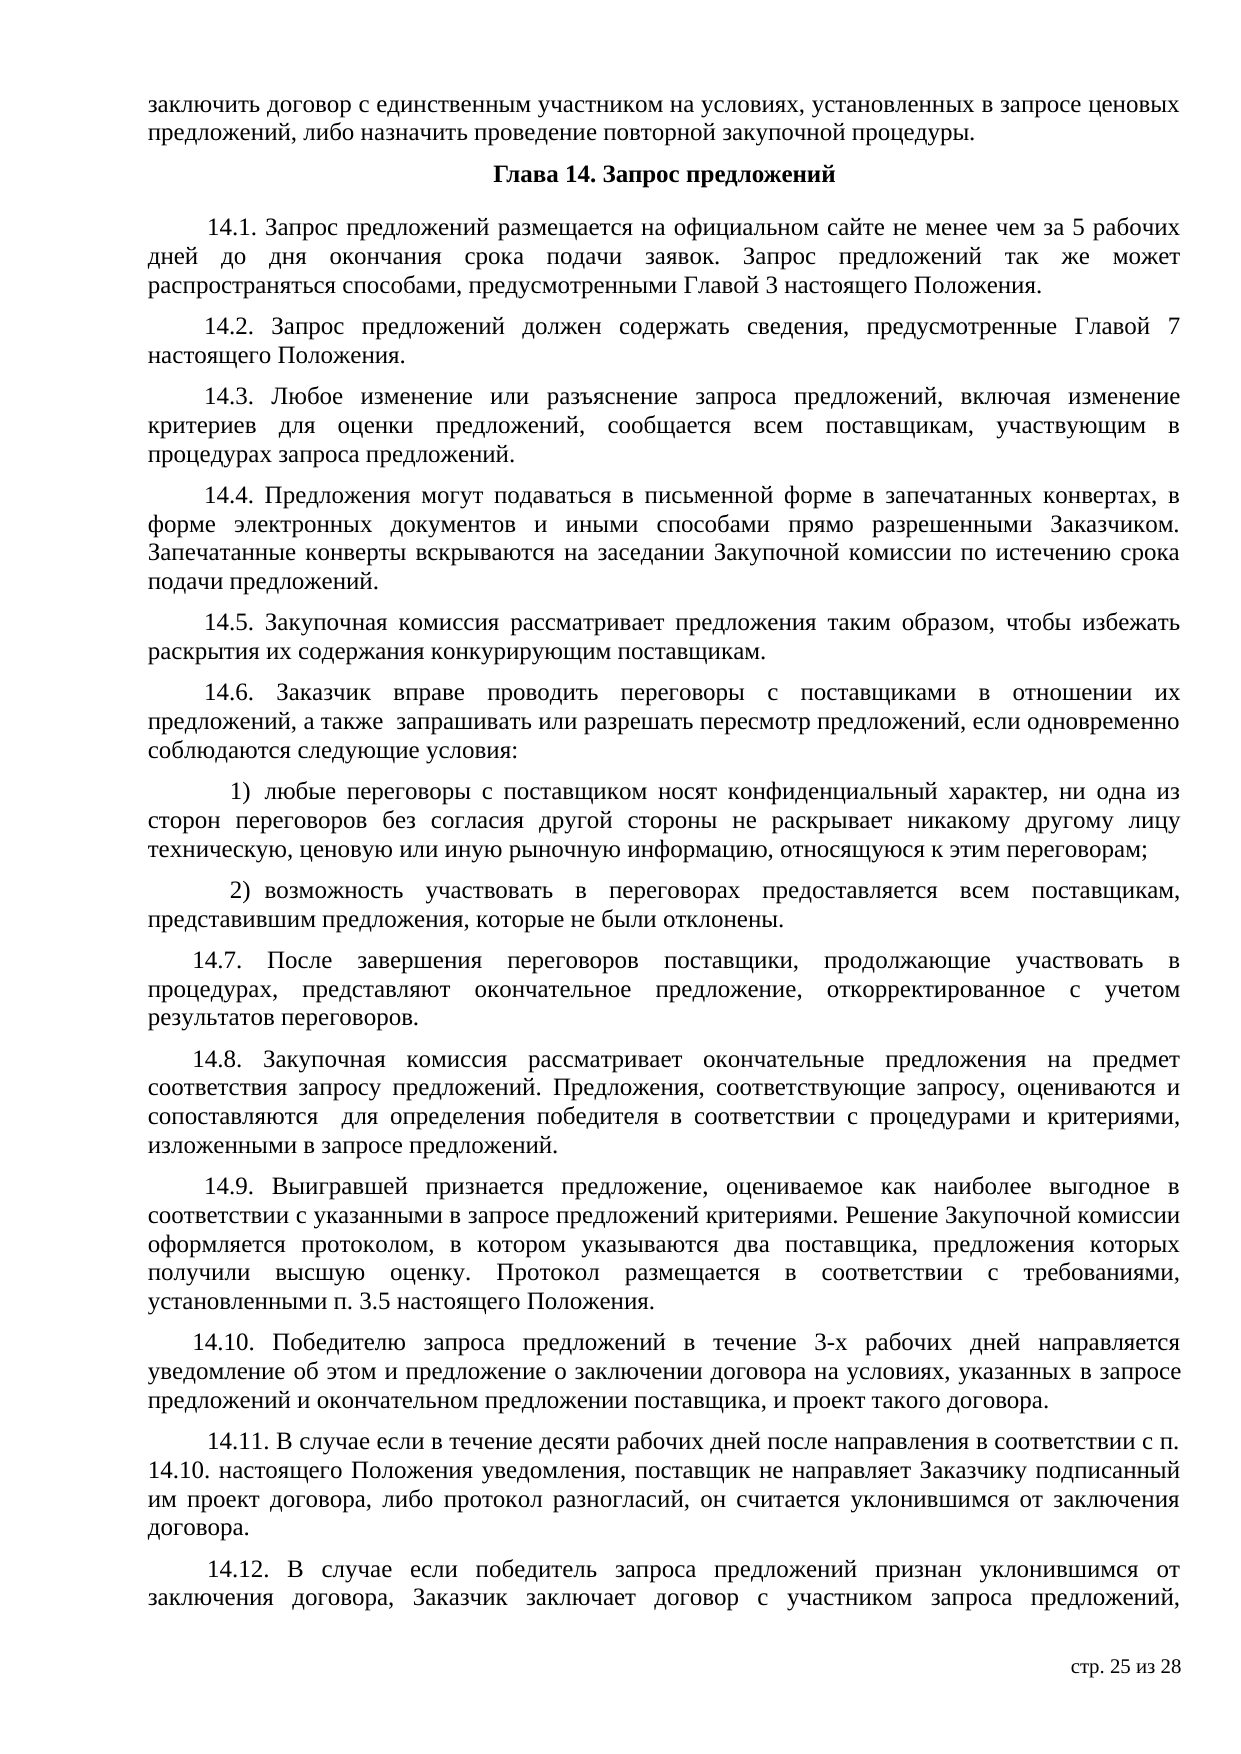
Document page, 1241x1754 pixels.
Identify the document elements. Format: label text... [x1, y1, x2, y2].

list любые переговоры с поставщиком носят конфиденциальный характер, ни одна из сторон переговоров без согласия другой стороны не раскрывает никакому другому лицу техническую, ценовую или иную рыночную информацию, относящуюся к этим переговорам; [148, 776, 1181, 862]
text 14.11. В случае если в течение десяти рабочих дней после направления в соответствии с п. 14.10. настоящего Положения уведомления, поставщик не направляет Заказчику подписанный им проект договора, либо протокол разногласий, он считается уклонившимся от заключения договора. [148, 1426, 1181, 1541]
text 14.6. Заказчик вправе проводить переговоры с поставщиками в отношении их предложений, а также запрашивать или разрешать пересмотр предложений, если одновременно соблюдаются следующие условия: [148, 677, 1181, 764]
text 14.5. Закупочная комиссия рассматривает предложения таким образом, чтобы избежать раскрытия их содержания конкурирующим поставщикам. [148, 607, 1181, 665]
text 14.7. После завершения переговоров поставщики, продолжающие участвовать в процедурах, представляют окончательное предложение, откорректированное с учетом результатов переговоров. [148, 945, 1181, 1031]
text 14.8. Закупочная комиссия рассматривает окончательные предложения на предмет соответствия запросу предложений. Предложения, соответствующие запросу, оцениваются и сопоставляются для определения победителя в соответствии с процедурами и критериями, изложенными в запросе предложений. [148, 1044, 1181, 1159]
text 14.9. Выигравшей признается предложение, оцениваемое как наиболее выгодное в соответствии с указанными в запросе предложений критериями. Решение Закупочной комиссии оформляется протоколом, в котором указываются два поставщика, предложения которых получили высшую оценку. Протокол размещается в соответствии с требованиями, установленными п. 3.5 настоящего Положения. [148, 1171, 1181, 1315]
text 14.2. Запрос предложений должен содержать сведения, предусмотренные Главой 7 настоящего Положения. [148, 311, 1181, 369]
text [148, 89, 1181, 146]
text 14.3. Любое изменение или разъяснение запроса предложений, включая изменение критериев для оценки предложений, сообщается всем поставщикам, участвующим в процедурах запроса предложений. [148, 381, 1181, 467]
text 14.4. Предложения могут подаваться в письменной форме в запечатанных конвертах, в форме электронных документов и иными способами прямо разрешенными Заказчиком. Запечатанные конверты вскрываются на заседании Закупочной комиссии по истечению срока подачи предложений. [148, 480, 1181, 595]
list возможность участвовать в переговорах предоставляется всем поставщикам, представившим предложения, которые не были отклонены. [148, 875, 1181, 932]
text 14.1. Запрос предложений размещается на официальном сайте не менее чем за 5 рабочих дней до дня окончания срока подачи заявок. Запрос предложений так же может распространяться способами, предусмотренными Главой 3 настоящего Положения. [148, 212, 1181, 299]
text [148, 1554, 1181, 1611]
text 14.10. Победителю запроса предложений в течение 3-х рабочих дней направляется уведомление об этом и предложение о заключении договора на условиях, указанных в запросе предложений и окончательном предложении поставщика, и проект такого договора. [148, 1327, 1181, 1414]
subtitle Глава 14. Запрос предложений [148, 159, 1181, 187]
